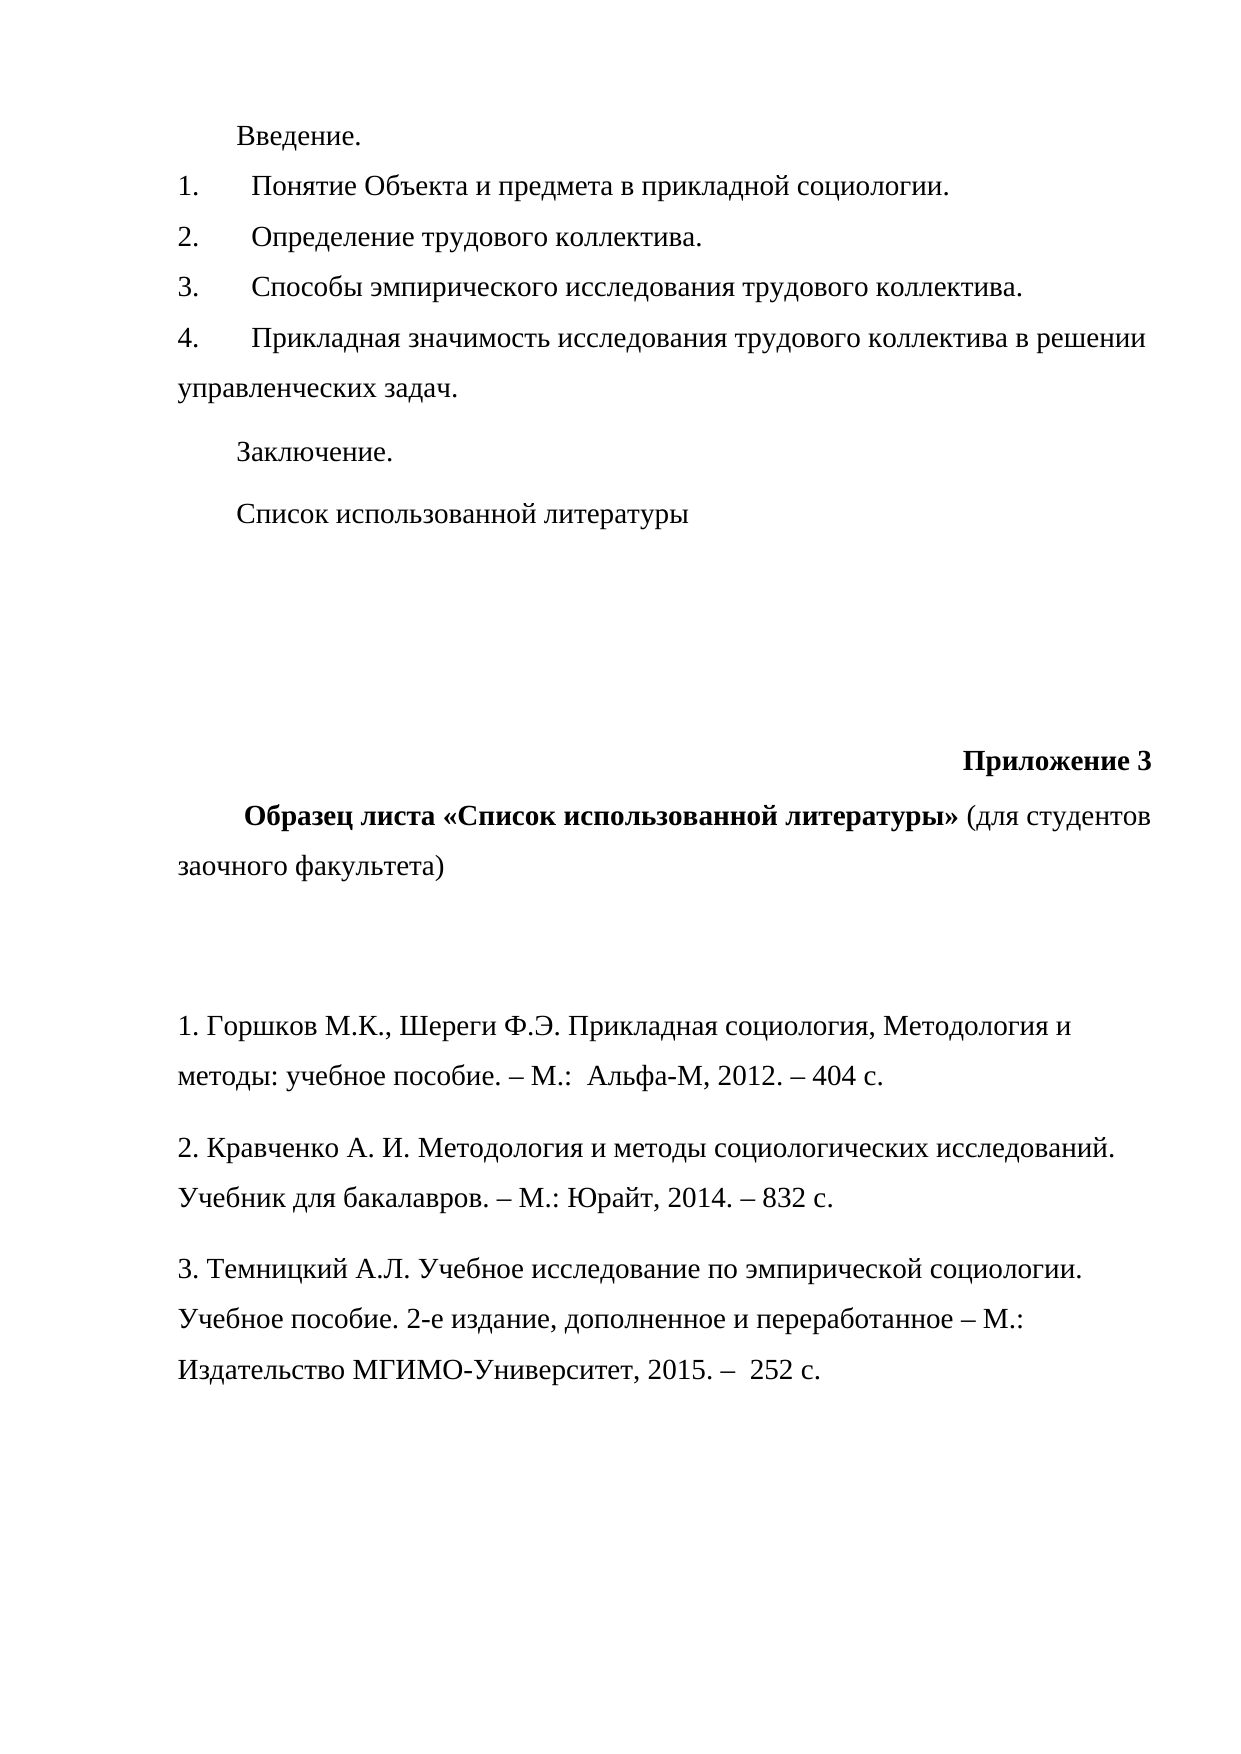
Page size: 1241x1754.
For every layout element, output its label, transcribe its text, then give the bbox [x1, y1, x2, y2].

text Список использованной литературы [177, 496, 1152, 529]
text 3. Темницкий А.Л. Учебное исследование по эмпирической социологии. Учебное пособие. 2-е издание, дополненное и переработанное – М.: Издательство МГИМО-Университет, 2015. – 252 с. [177, 1251, 1152, 1385]
text Образец листа «Список использованной литературы» (для студентов заочного факультета) [177, 798, 1152, 882]
text 2. Кравченко А. И. Методология и методы социологических исследований. Учебник для бакалавров. – М.: Юрайт, 2014. – 832 с. [177, 1130, 1152, 1213]
text 1. Горшков М.К., Шереги Ф.Э. Прикладная социология, Методология и методы: учебное пособие. – М.: Альфа-М, 2012. – 404 с. [177, 1008, 1152, 1092]
text Приложение 3 [177, 743, 1152, 777]
text Введение. [177, 118, 1152, 152]
list Определение трудового коллектива. [177, 219, 1152, 252]
list Способы эмпирического исследования трудового коллектива. [177, 269, 1152, 303]
list Понятие Объекта и предмета в прикладной социологии. [177, 168, 1152, 202]
text Заключение. [177, 434, 1152, 468]
list Прикладная значимость исследования трудового коллектива в решении управленческих задач. [177, 320, 1152, 404]
